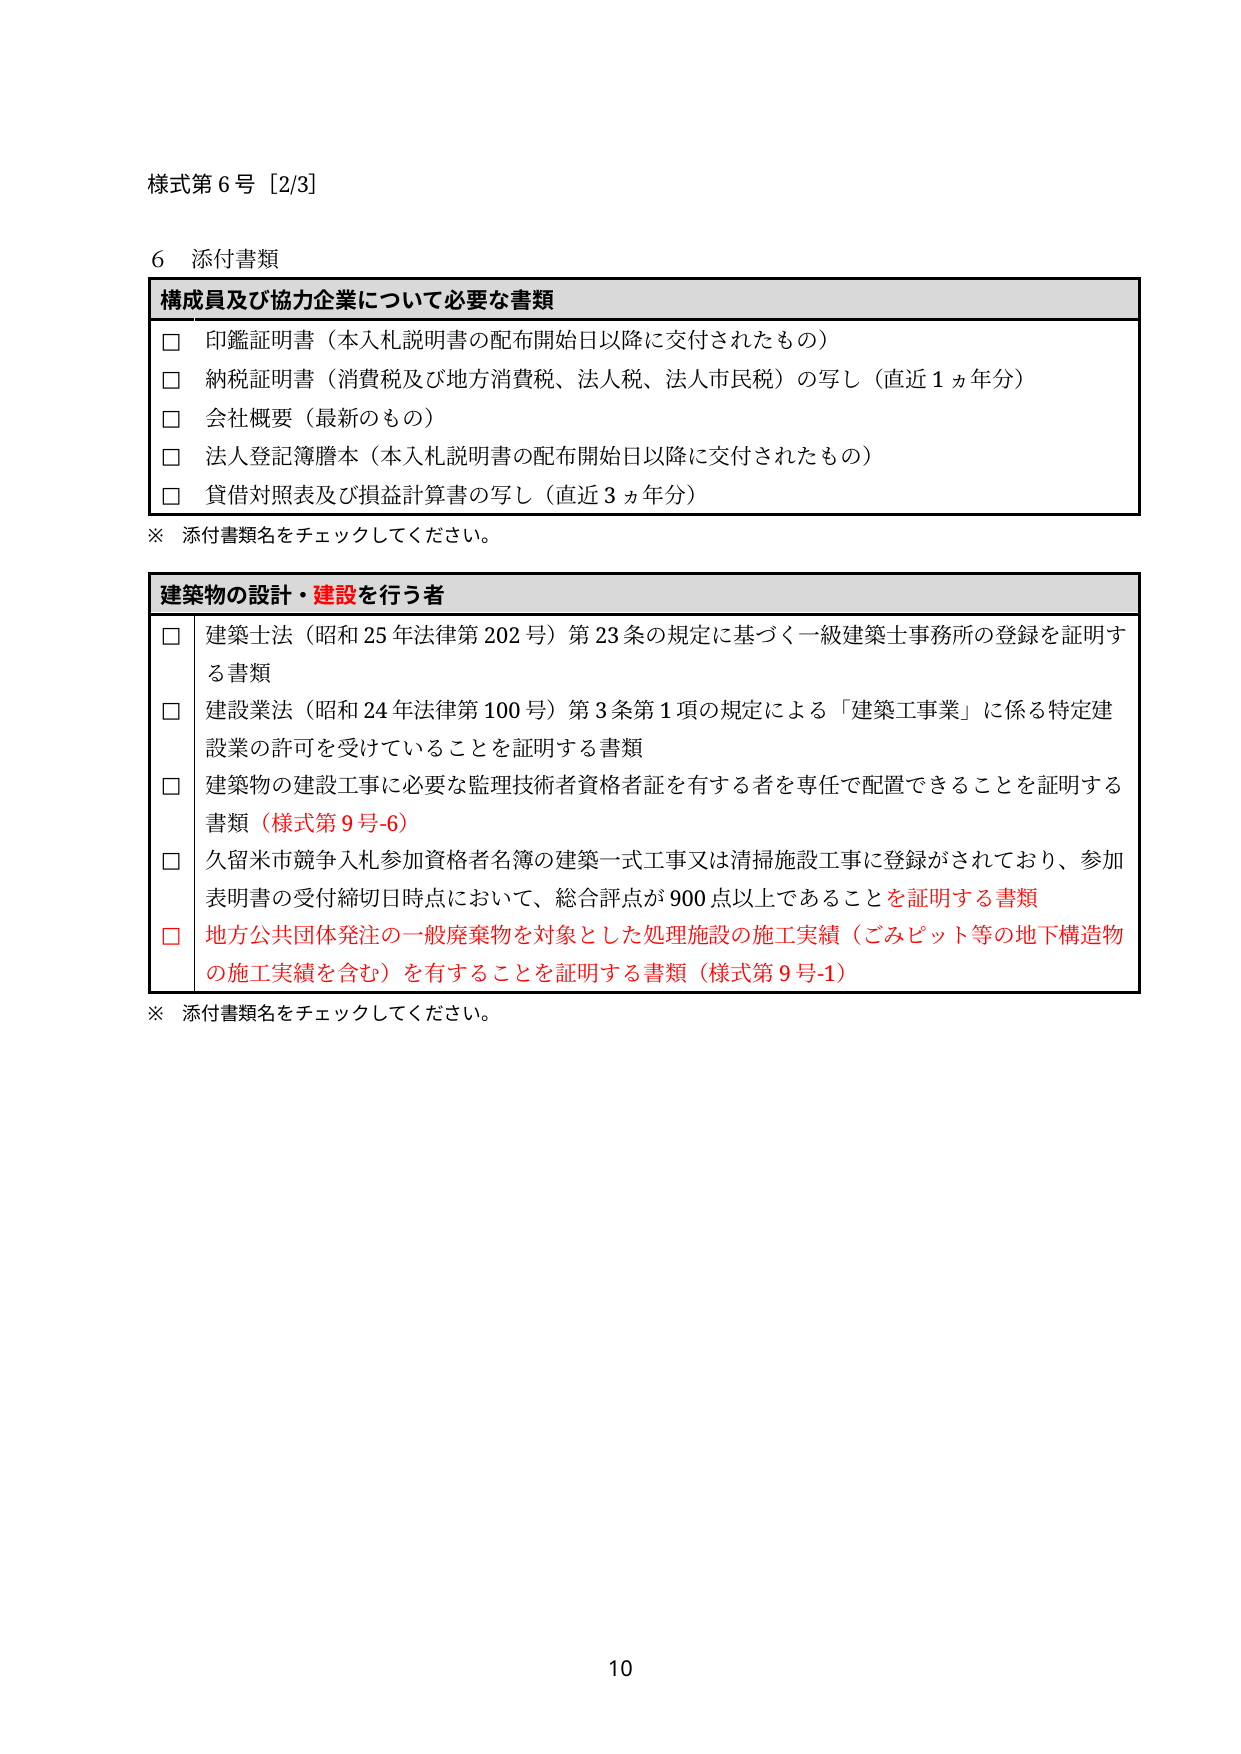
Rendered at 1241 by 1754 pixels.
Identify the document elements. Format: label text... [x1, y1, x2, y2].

table_header 建築物の設計・建設を行う者 [151, 575, 1138, 612]
table_cell □ □ □ □ □ [151, 616, 194, 991]
table_cell □ [151, 436, 194, 474]
text ６ 添付書類 [148, 239, 1092, 277]
table_cell □ [151, 359, 194, 397]
table_cell □ [151, 321, 194, 358]
table_cell 法人登記簿謄本（本入札説明書の配布開始日以降に交付されたもの） [195, 436, 1138, 474]
table_cell □ [151, 475, 194, 512]
table_cell □ [151, 398, 194, 435]
table_cell 会社概要（最新のもの） [195, 398, 1138, 435]
subtitle 様式第6号［2/3］ [148, 164, 1092, 202]
table_cell 納税証明書（消費税及び地方消費税、法人税、法人市民税）の写し（直近1ヵ年分） [195, 359, 1138, 397]
table_header 構成員及び協力企業について必要な書類 [151, 280, 1138, 318]
text ※ 添付書類名をチェックしてください。 [148, 516, 1092, 553]
table_cell 貸借対照表及び損益計算書の写し（直近3ヵ年分） [195, 475, 1138, 512]
text ※ 添付書類名をチェックしてください。 [148, 994, 1092, 1031]
table_cell 建築士法（昭和25年法律第202号）第23条の規定に基づく一級建築士事務所の登録を証明する書類 建設業法（昭和24年法律第100号）第3条第1項の規定による「建築工事業」に係る特定建設業の許可を受けていることを証明する書類 建築物の建設工事に必要な監理技術者資格者証を有する者を専任で配置できることを証明する書類（様式第9号-6） 久留米市競争入札参加資格者名簿の建築一式工事又は清掃施設工事に登録がされており、参加表明書の受付締切日時点において、総合評点が900点以上であることを証明する書類 地方公共団体発注の一般廃棄物を対象とした処理施設の施工実績（ごみピット等の地下構造物の施工実績を含む）を有することを証明する書類（様式第9号-1） [195, 616, 1138, 991]
table_cell 印鑑証明書（本入札説明書の配布開始日以降に交付されたもの） [195, 321, 1138, 358]
